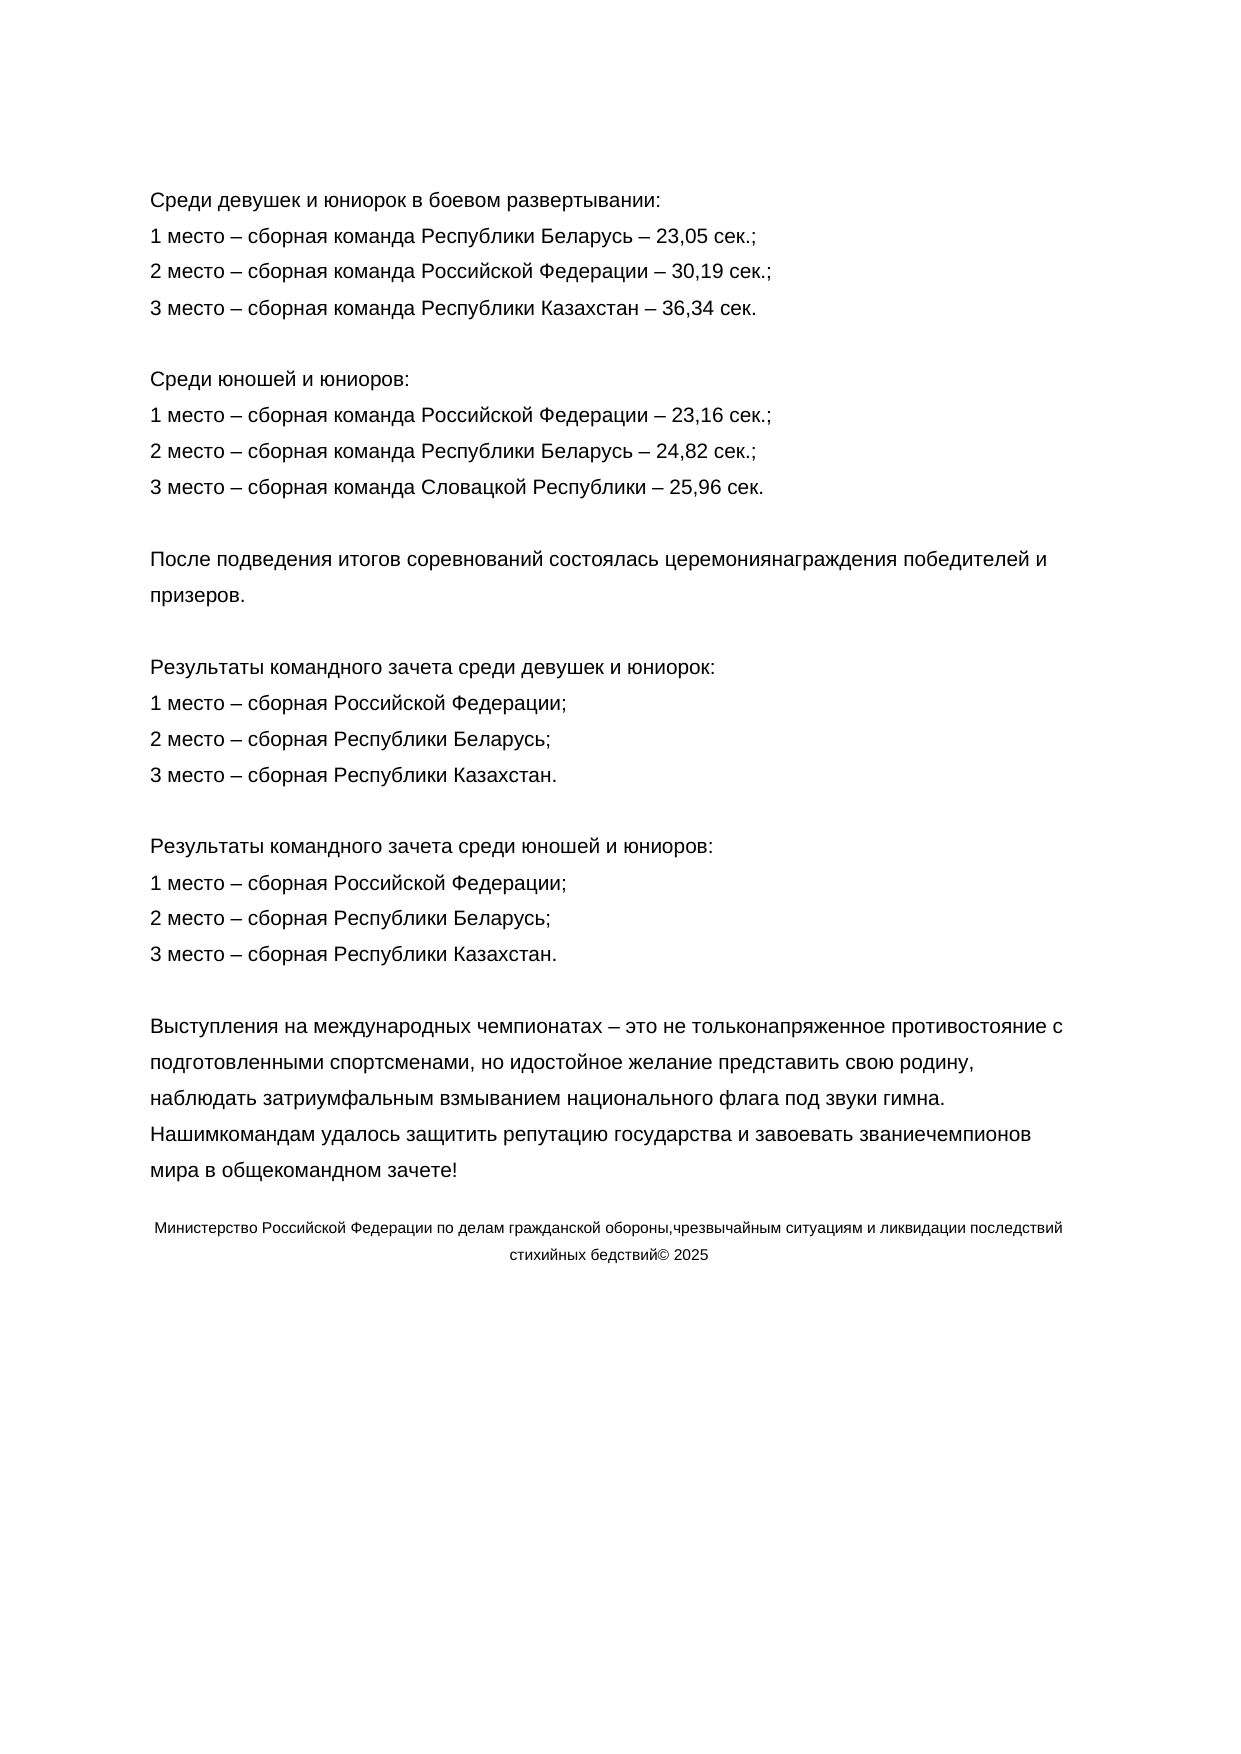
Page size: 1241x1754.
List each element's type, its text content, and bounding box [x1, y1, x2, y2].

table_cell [140, 150, 1078, 1219]
table_cell Министерство Российской Федерации по делам гражданской обороны,чрезвычайным ситуациям и ликвидации последствий стихийных бедствий© 2025 [140, 1219, 1078, 1301]
